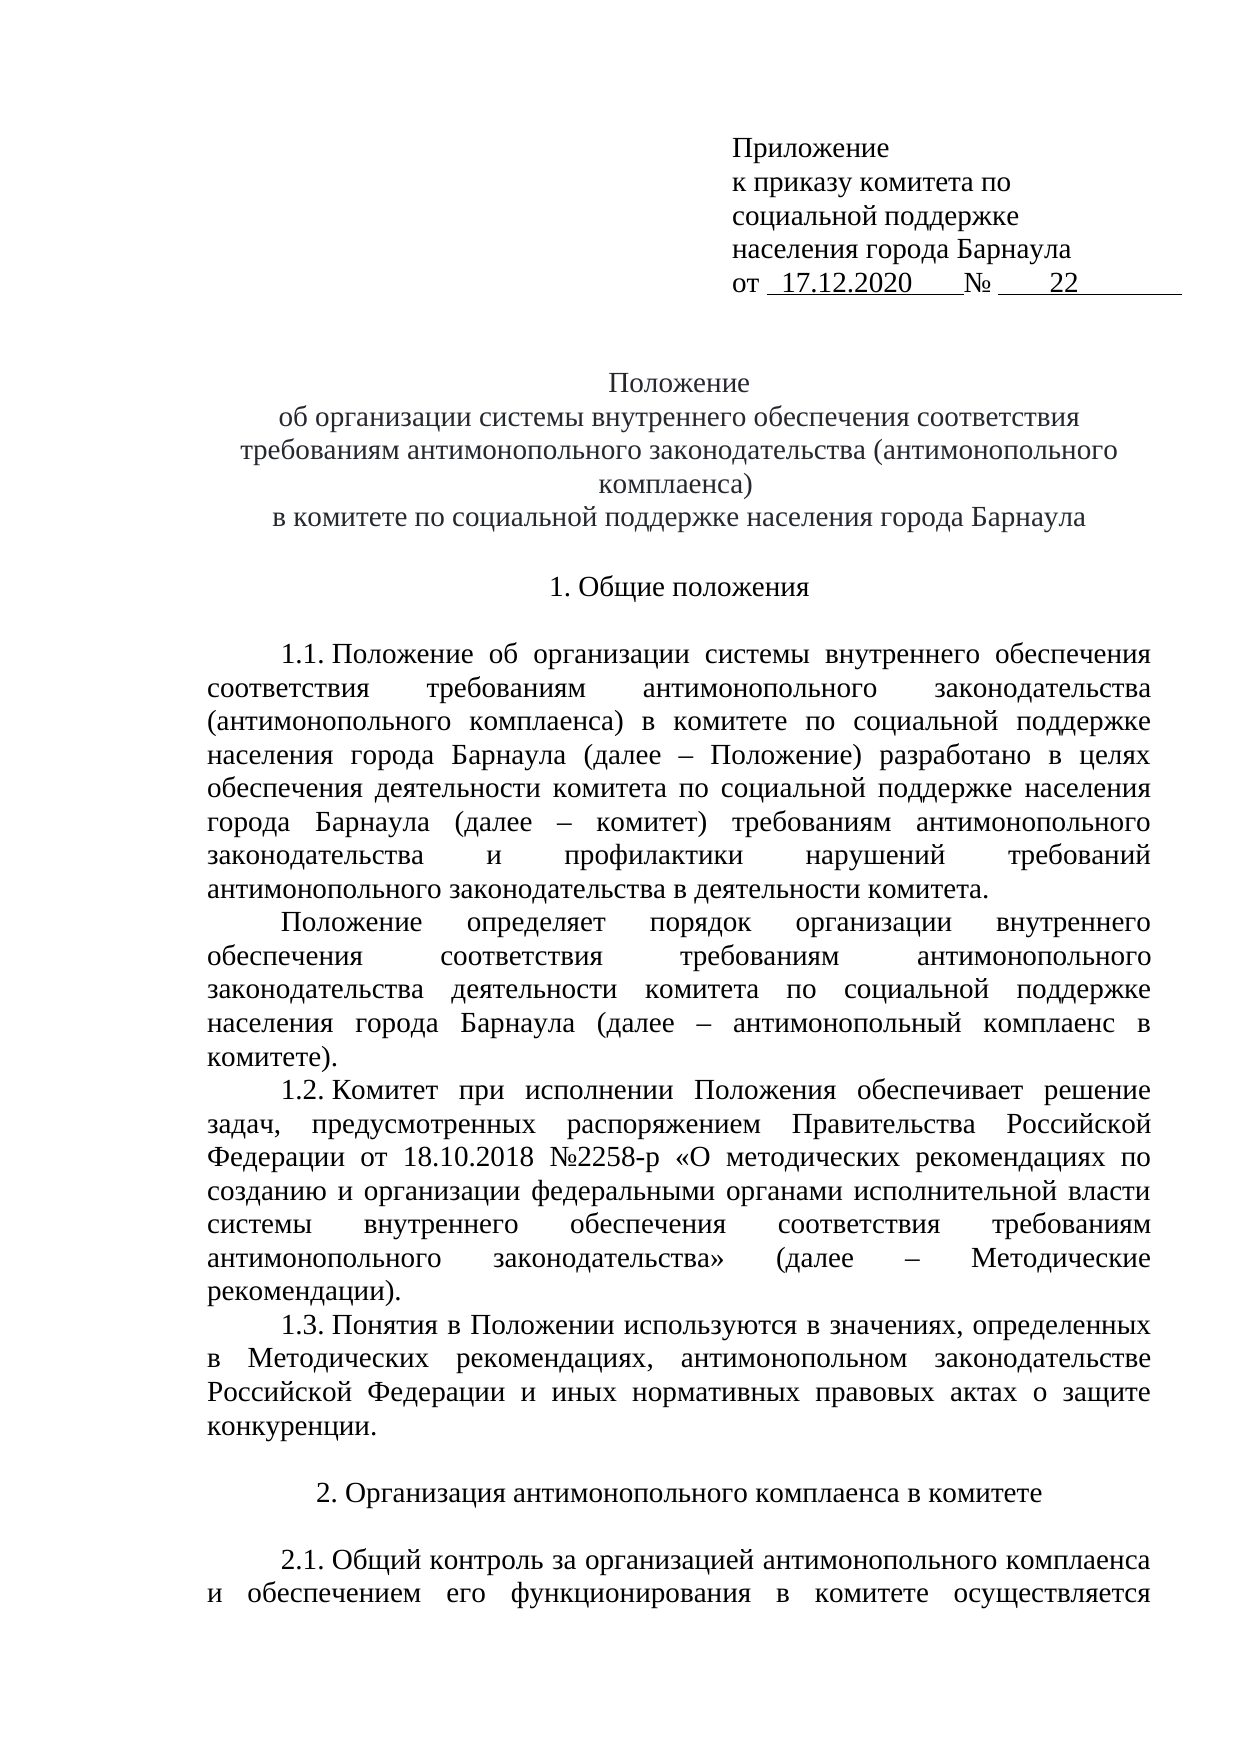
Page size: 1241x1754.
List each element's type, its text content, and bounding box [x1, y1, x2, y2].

text Положение определяет порядок организации внутреннего обеспечения соответствия требованиям антимонопольного законодательства деятельности комитета по социальной поддержке населения города Барнаула (далее – антимонопольный комплаенс в комитете). [207, 904, 1152, 1072]
text 1. Общие положения [207, 569, 1152, 603]
text 1.1. Положение об организации системы внутреннего обеспечения соответствия требованиям антимонопольного законодательства (антимонопольного комплаенса) в комитете по социальной поддержке населения города Барнаула (далее – Положение) разработано в целях обеспечения деятельности комитета по социальной поддержке населения города Барнаула (далее – комитет) требованиям антимонопольного законодательства и профилактики нарушений требований антимонопольного законодательства в деятельности комитета. [207, 636, 1152, 904]
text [207, 1542, 1152, 1609]
text 1.2. Комитет при исполнении Положения обеспечивает решение задач, предусмотренных распоряжением Правительства Российской Федерации от 18.10.2018 №2258-р «О методических рекомендациях по созданию и организации федеральными органами исполнительной власти системы внутреннего обеспечения соответствия требованиям антимонопольного законодательства» (далее – Методические рекомендации). [207, 1072, 1152, 1307]
text 1.3. Понятия в Положении используются в значениях, определенных в Методических рекомендациях, антимонопольном законодательстве Российской Федерации и иных нормативных правовых актах о защите конкуренции. [207, 1307, 1152, 1441]
text от 17.12.2020 № 22 [732, 265, 1152, 298]
text 2. Организация антимонопольного комплаенса в комитете [207, 1475, 1152, 1508]
text Положение об организации системы внутреннего обеспечения соответствия требованиям антимонопольного законодательства (антимонопольного комплаенса) в комитете по социальной поддержке населения города Барнаула [207, 365, 1152, 533]
text Приложение [732, 131, 1152, 164]
text к приказу комитета по социальной поддержке населения города Барнаула [732, 164, 1152, 265]
